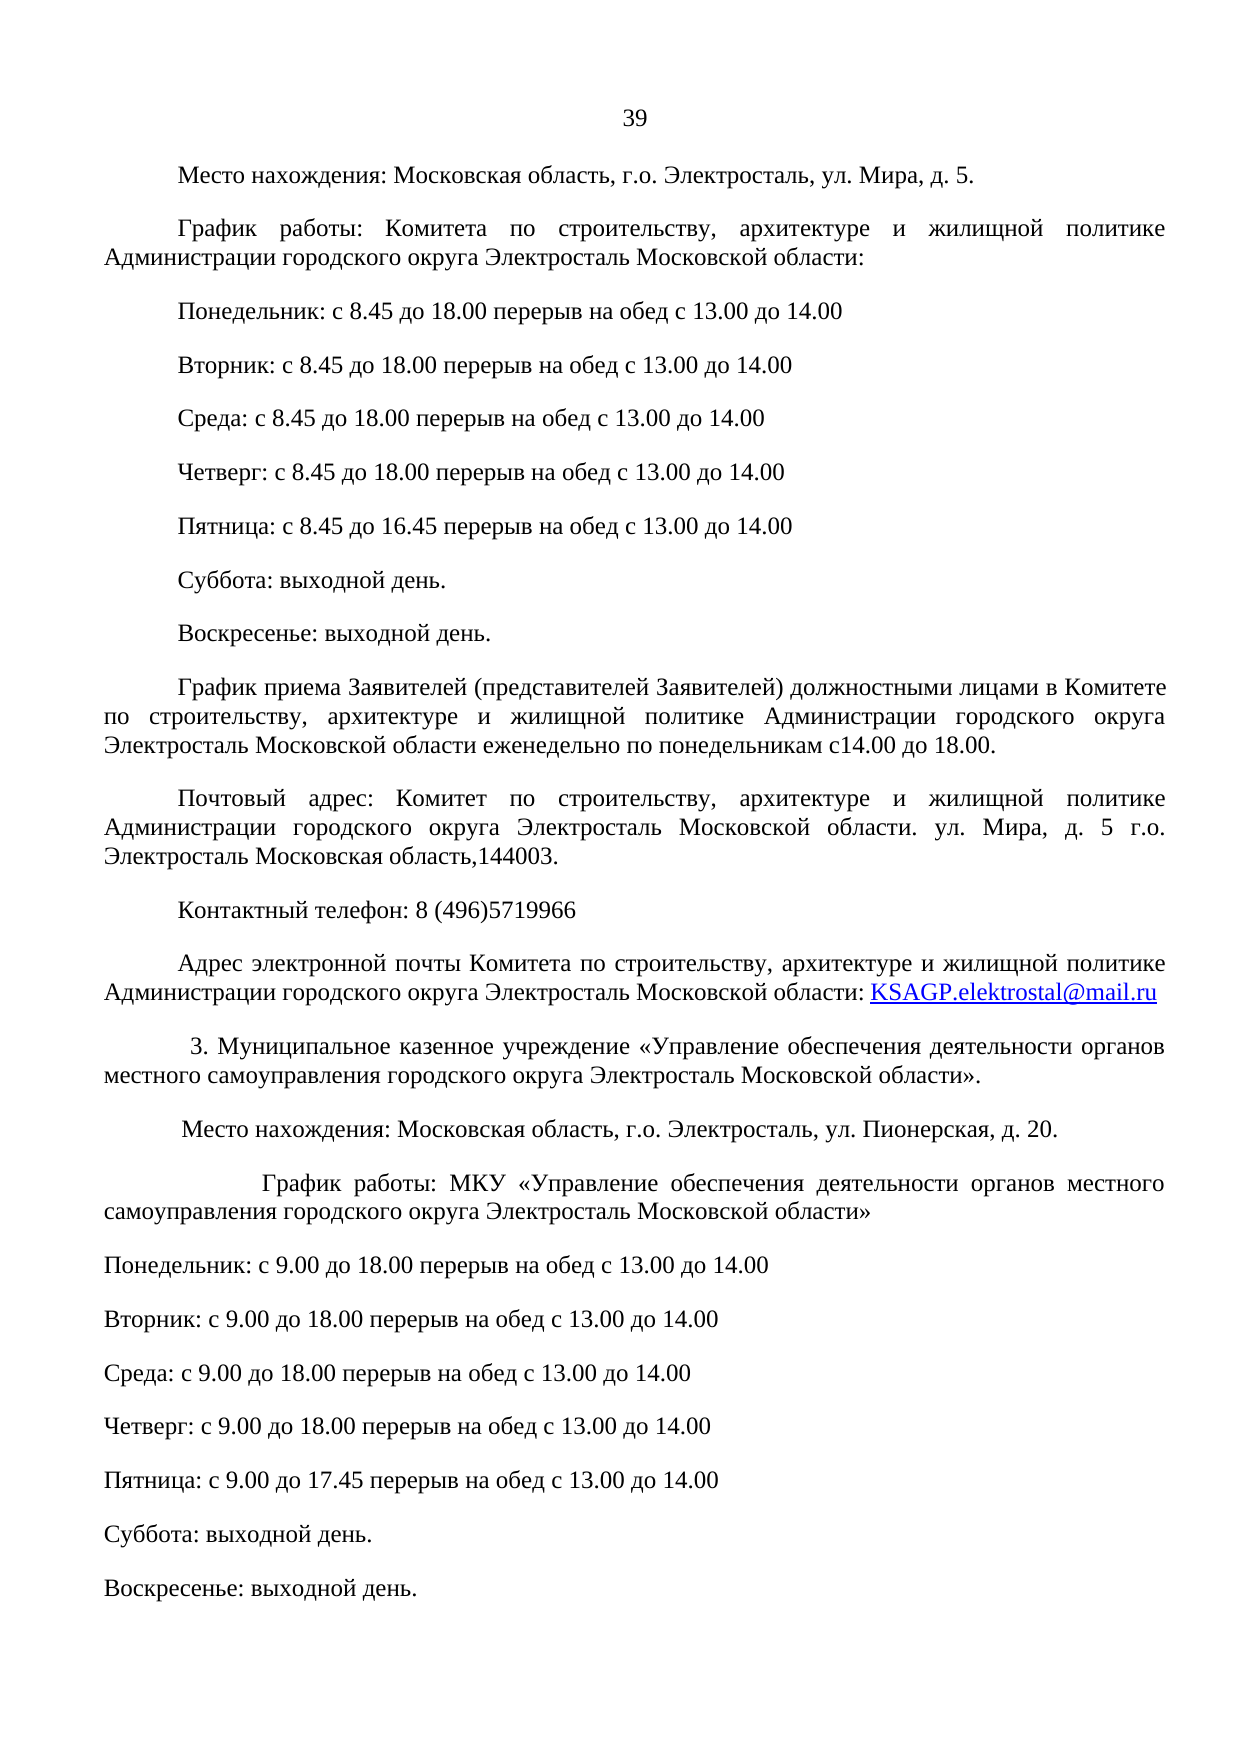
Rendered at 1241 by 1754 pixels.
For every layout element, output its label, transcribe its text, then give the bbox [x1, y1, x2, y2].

text Суббота: выходной день. [103, 1519, 1166, 1548]
text Пятница: с 9.00 до 17.45 перерыв на обед с 13.00 до 14.00 [103, 1465, 1166, 1494]
text График работы: МКУ «Управление обеспечения деятельности органов местного самоуправления городского округа Электросталь Московской области» [103, 1168, 1166, 1225]
text Контактный телефон: 8 (496)5719966 [103, 895, 1166, 923]
text Понедельник: с 9.00 до 18.00 перерыв на обед с 13.00 до 14.00 [103, 1250, 1166, 1279]
text Вторник: с 9.00 до 18.00 перерыв на обед с 13.00 до 14.00 [103, 1304, 1166, 1333]
text Четверг: с 8.45 до 18.00 перерыв на обед с 13.00 до 14.00 [103, 457, 1166, 486]
text Место нахождения: Московская область, г.о. Электросталь, ул. Пионерская, д. 20. [103, 1114, 1166, 1143]
text Место нахождения: Московская область, г.о. Электросталь, ул. Мира, д. 5. [103, 160, 1166, 188]
text Среда: с 8.45 до 18.00 перерыв на обед с 13.00 до 14.00 [103, 403, 1166, 432]
text График работы: Комитета по строительству, архитектуре и жилищной политике Администрации городского округа Электросталь Московской области: [103, 213, 1166, 271]
text Четверг: с 9.00 до 18.00 перерыв на обед с 13.00 до 14.00 [103, 1411, 1166, 1440]
text Среда: с 9.00 до 18.00 перерыв на обед с 13.00 до 14.00 [103, 1358, 1166, 1386]
text Суббота: выходной день. [103, 565, 1166, 593]
text Воскресенье: выходной день. [103, 1573, 1166, 1601]
text Вторник: с 8.45 до 18.00 перерыв на обед с 13.00 до 14.00 [103, 350, 1166, 378]
text Понедельник: с 8.45 до 18.00 перерыв на обед с 13.00 до 14.00 [103, 296, 1166, 325]
text Почтовый адрес: Комитет по строительству, архитектуре и жилищной политике Администрации городского округа Электросталь Московской области. ул. Мира, д. 5 г.о. Электросталь Московская область,144003. [103, 783, 1166, 870]
text Воскресенье: выходной день. [103, 618, 1166, 647]
text Адрес электронной почты Комитета по строительству, архитектуре и жилищной политике Администрации городского округа Электросталь Московской области: KSAGP.elektrostal@mail.ru [103, 948, 1166, 1006]
text 3. Муниципальное казенное учреждение «Управление обеспечения деятельности органов местного самоуправления городского округа Электросталь Московской области». [103, 1031, 1166, 1089]
text Пятница: с 8.45 до 16.45 перерыв на обед с 13.00 до 14.00 [103, 511, 1166, 540]
text График приема Заявителей (представителей Заявителей) должностными лицами в Комитете по строительству, архитектуре и жилищной политике Администрации городского округа Электросталь Московской области еженедельно по понедельникам с14.00 до 18.00. [103, 672, 1166, 758]
